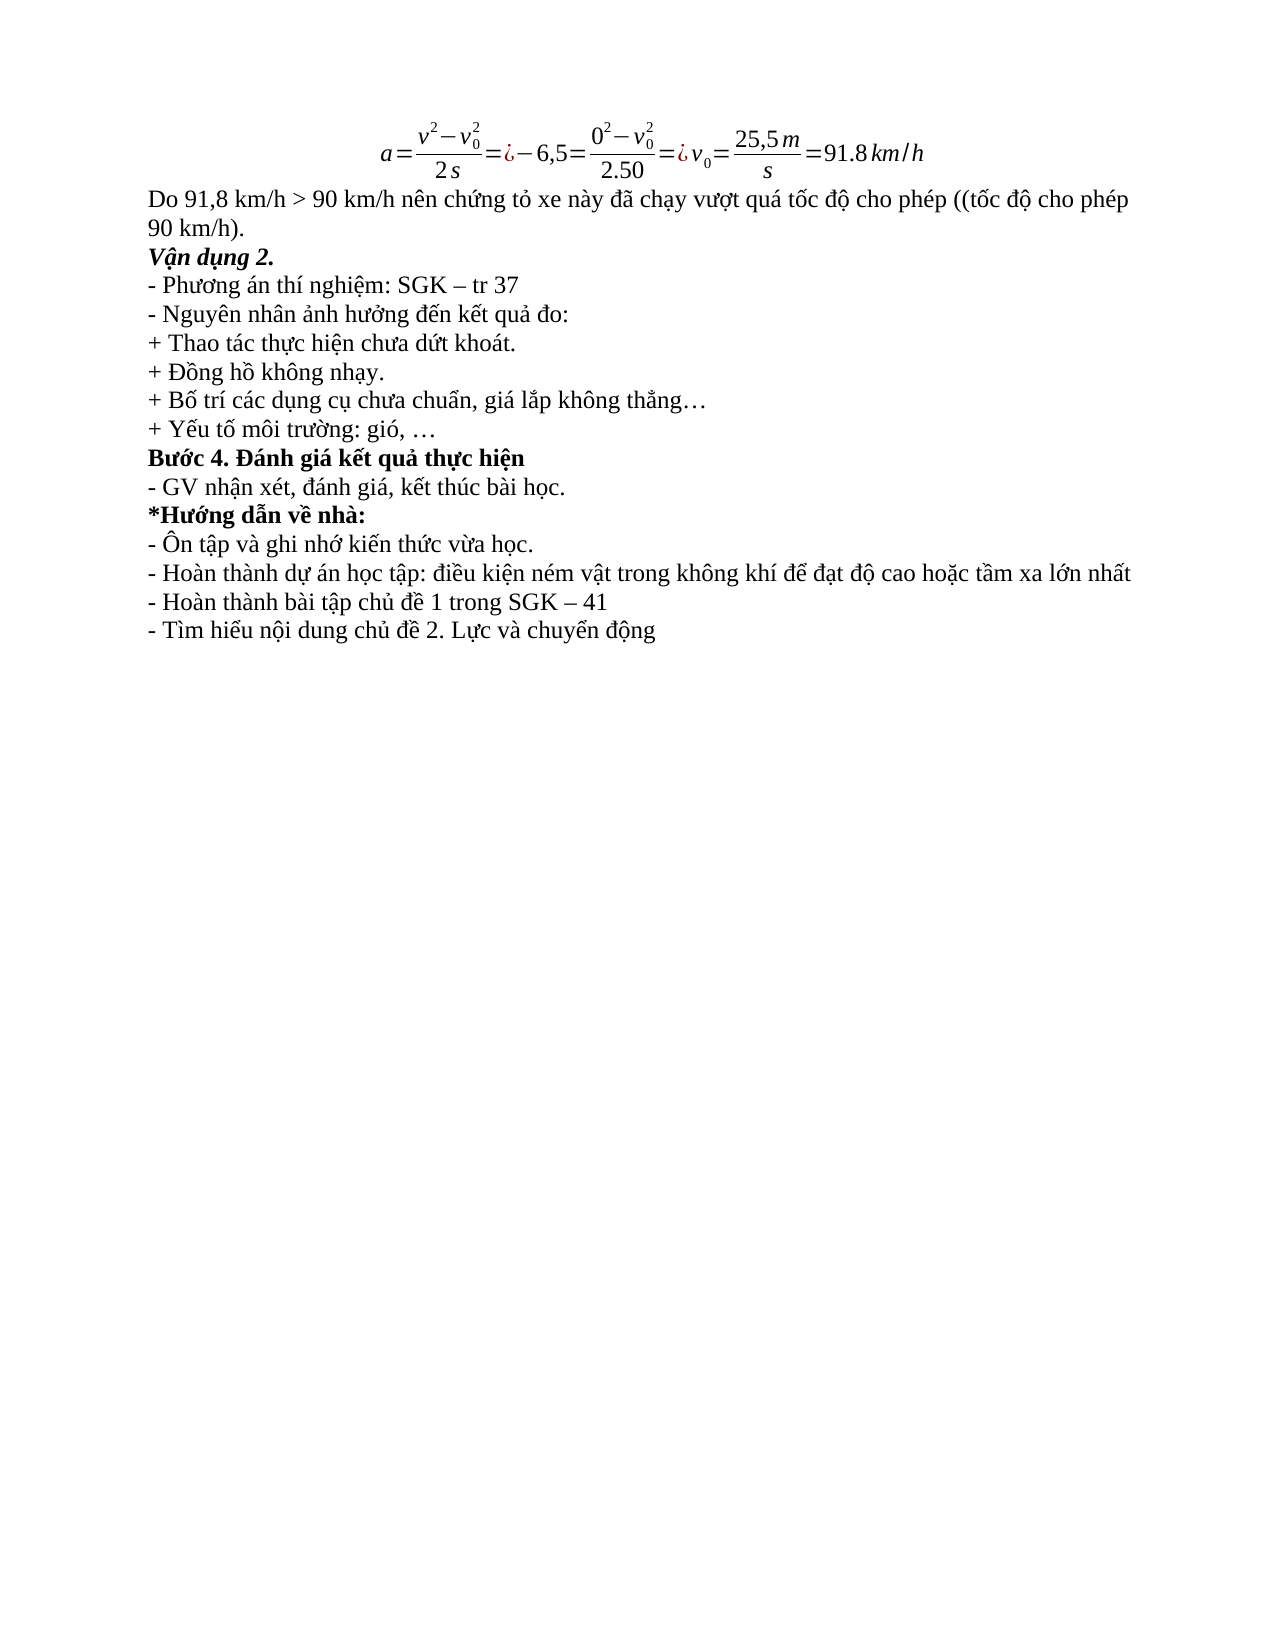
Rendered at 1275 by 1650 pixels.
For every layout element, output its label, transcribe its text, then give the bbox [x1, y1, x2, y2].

text Do 91,8 km/h > 90 km/h nên chứng tỏ xe này đã chạy vượt quá tốc độ cho phép ((tốc độ cho phép 90 km/h). [148, 184, 1142, 242]
text - Tìm hiểu nội dung chủ đề 2. Lực và chuyển động [148, 616, 1157, 644]
text Vận dụng 2. [148, 242, 1142, 271]
text *Hướng dẫn về nhà: [148, 501, 1157, 529]
text - Hoàn thành bài tập chủ đề 1 trong SGK – 41 [148, 587, 1157, 616]
text - Phương án thí nghiệm: SGK – tr 37 [148, 271, 1142, 299]
text + Yếu tố môi trường: gió, … [148, 414, 1142, 443]
text - Ôn tập và ghi nhớ kiến thức vừa học. [148, 529, 1157, 558]
text + Đồng hồ không nhạy. [148, 357, 1142, 386]
text + Bố trí các dụng cụ chưa chuẩn, giá lắp không thẳng… [148, 386, 1142, 414]
text - Hoàn thành dự án học tập: điều kiện ném vật trong không khí để đạt độ cao hoặc tầm xa lớn nhất [148, 558, 1157, 587]
text - GV nhận xét, đánh giá, kết thúc bài học. [148, 472, 1157, 501]
text + Thao tác thực hiện chưa dứt khoát. [148, 328, 1142, 357]
text Bước 4. Đánh giá kết quả thực hiện [148, 443, 1142, 472]
text - Nguyên nhân ảnh hưởng đến kết quả đo: [148, 299, 1142, 328]
